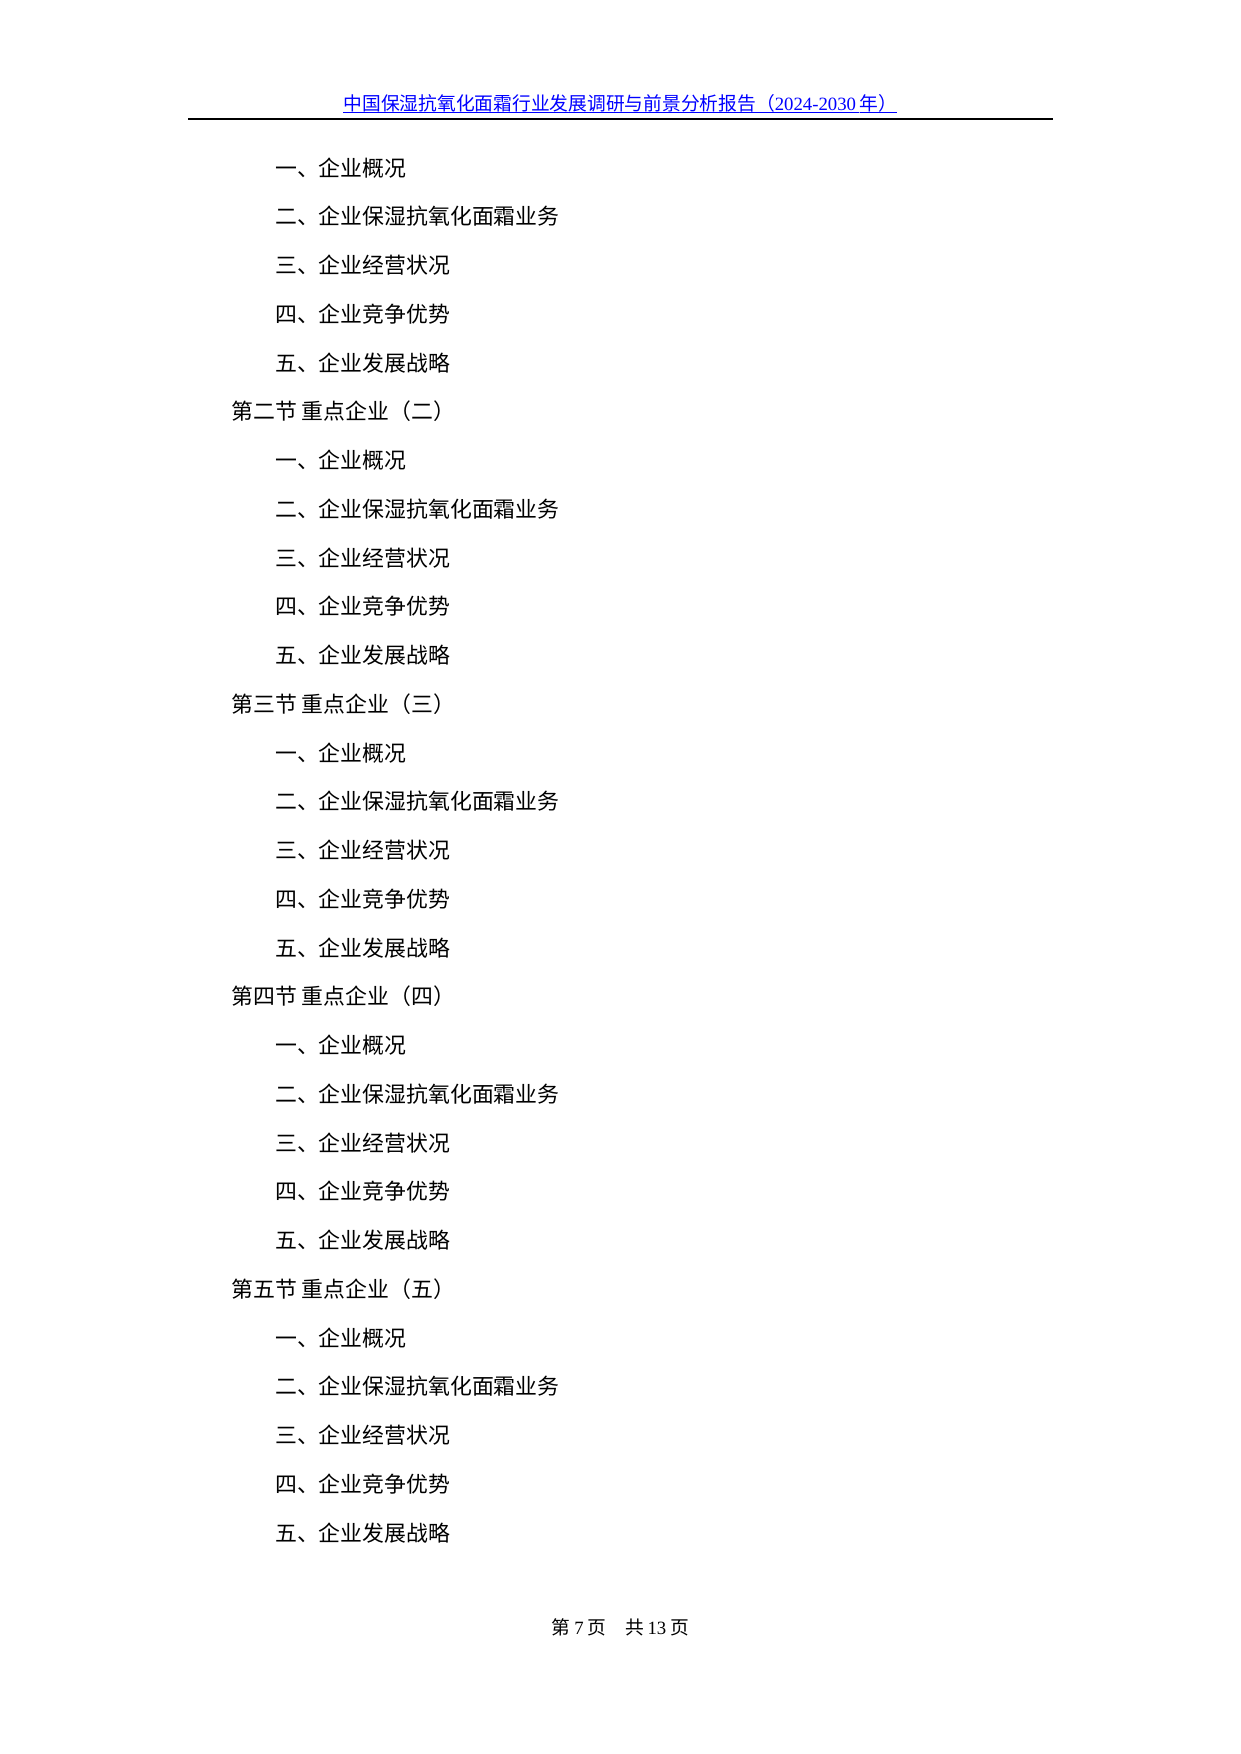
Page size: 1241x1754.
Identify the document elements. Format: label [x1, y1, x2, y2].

text [187, 150, 1053, 1548]
